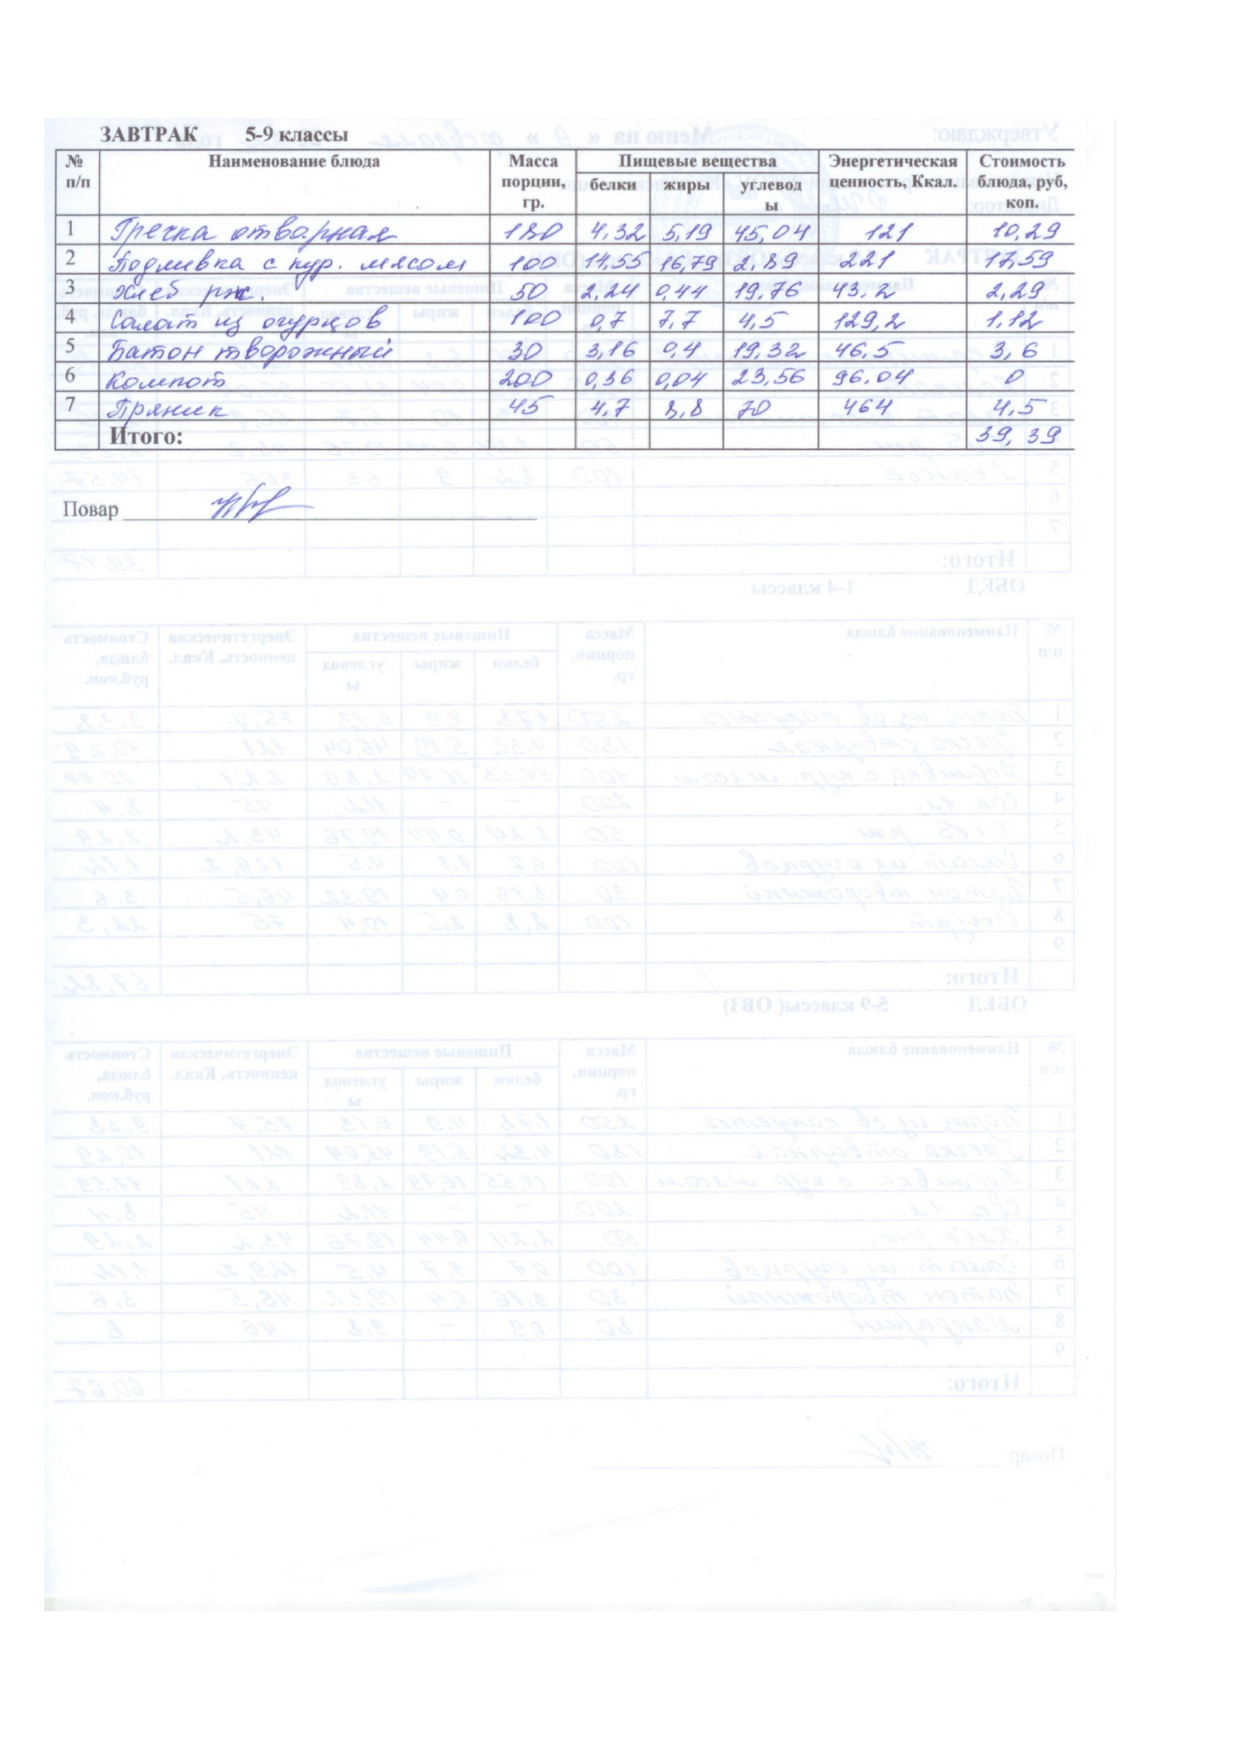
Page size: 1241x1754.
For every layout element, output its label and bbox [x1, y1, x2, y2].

picture [44, 118, 1124, 1612]
